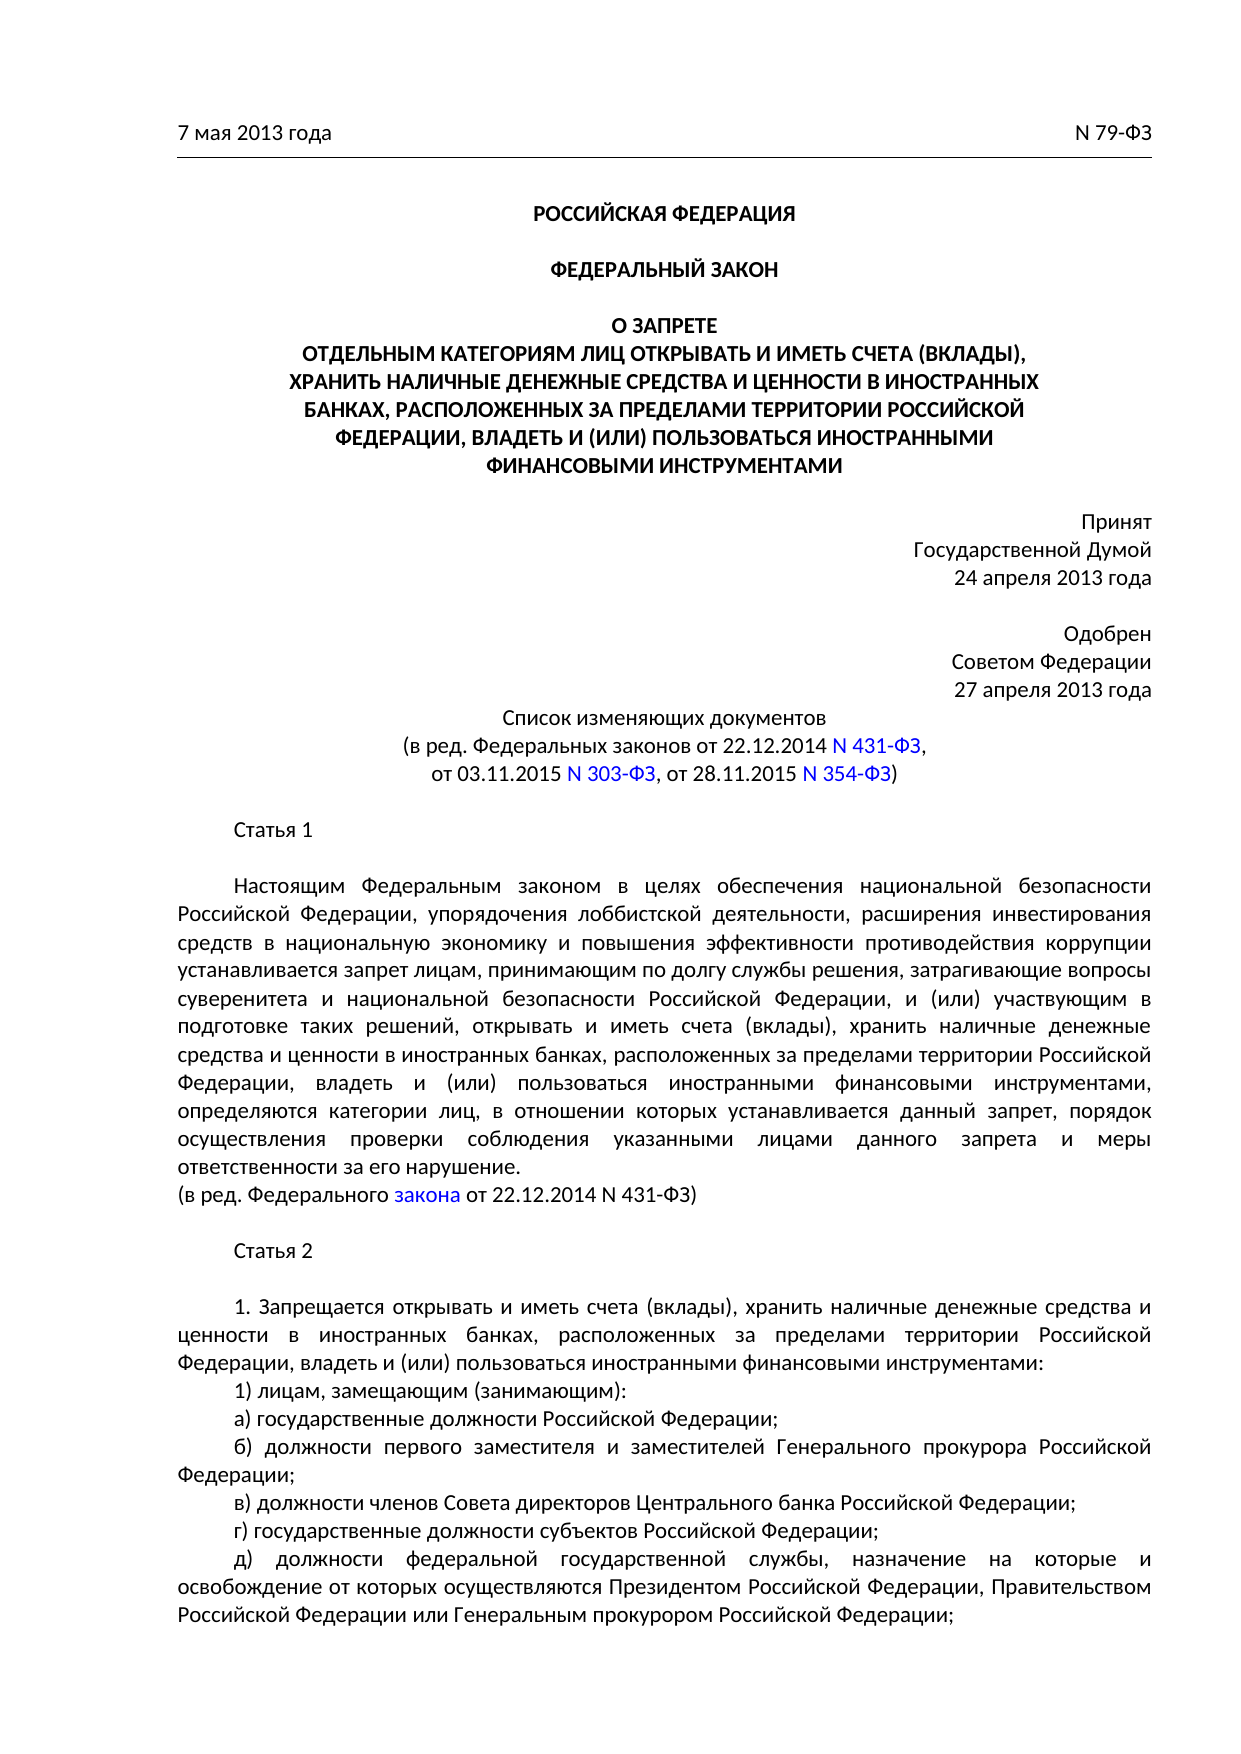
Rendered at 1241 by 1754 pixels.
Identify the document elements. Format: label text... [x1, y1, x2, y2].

text Одобрен [177, 619, 1152, 647]
text Настоящим Федеральным законом в целях обеспечения национальной безопасности Российской Федерации, упорядочения лоббистской деятельности, расширения инвестирования средств в национальную экономику и повышения эффективности противодействия коррупции устанавливается запрет лицам, принимающим по долгу службы решения, затрагивающие вопросы суверенитета и национальной безопасности Российской Федерации, и (или) участвующим в подготовке таких решений, открывать и иметь счета (вклады), хранить наличные денежные средства и ценности в иностранных банках, расположенных за пределами территории Российской Федерации, владеть и (или) пользоваться иностранными финансовыми инструментами, определяются категории лиц, в отношении которых устанавливается данный запрет, порядок осуществления проверки соблюдения указанными лицами данного запрета и меры ответственности за его нарушение. [177, 872, 1152, 1180]
text Государственной Думой [177, 535, 1152, 563]
title БАНКАХ, РАСПОЛОЖЕННЫХ ЗА ПРЕДЕЛАМИ ТЕРРИТОРИИ РОССИЙСКОЙ [177, 395, 1152, 423]
text (в ред. Федерального закона от 22.12.2014 N 431-ФЗ) [177, 1180, 1152, 1208]
table_header N 79-ФЗ [664, 118, 1152, 146]
title ХРАНИТЬ НАЛИЧНЫЕ ДЕНЕЖНЫЕ СРЕДСТВА И ЦЕННОСТИ В ИНОСТРАННЫХ [177, 367, 1152, 395]
text от 03.11.2015 N 303-ФЗ, от 28.11.2015 N 354-ФЗ) [177, 759, 1152, 787]
text Список изменяющих документов [177, 703, 1152, 731]
text 1. Запрещается открывать и иметь счета (вклады), хранить наличные денежные средства и ценности в иностранных банках, расположенных за пределами территории Российской Федерации, владеть и (или) пользоваться иностранными финансовыми инструментами: [177, 1292, 1152, 1376]
text Статья 2 [177, 1236, 1152, 1264]
title ФЕДЕРАЛЬНЫЙ ЗАКОН [177, 255, 1152, 283]
text б) должности первого заместителя и заместителей Генерального прокурора Российской Федерации; [177, 1432, 1152, 1488]
text Принят [177, 507, 1152, 535]
text в) должности членов Совета директоров Центрального банка Российской Федерации; [177, 1488, 1152, 1516]
text 24 апреля 2013 года [177, 563, 1152, 591]
text г) государственные должности субъектов Российской Федерации; [177, 1516, 1152, 1544]
title ФИНАНСОВЫМИ ИНСТРУМЕНТАМИ [177, 451, 1152, 479]
text а) государственные должности Российской Федерации; [177, 1404, 1152, 1432]
text (в ред. Федеральных законов от 22.12.2014 N 431-ФЗ, [177, 731, 1152, 759]
title РОССИЙСКАЯ ФЕДЕРАЦИЯ [177, 199, 1152, 227]
text д) должности федеральной государственной службы, назначение на которые и освобождение от которых осуществляются Президентом Российской Федерации, Правительством Российской Федерации или Генеральным прокурором Российской Федерации; [177, 1544, 1152, 1628]
text Советом Федерации [177, 647, 1152, 675]
table_header 7 мая 2013 года [177, 118, 664, 146]
text 27 апреля 2013 года [177, 675, 1152, 703]
title ФЕДЕРАЦИИ, ВЛАДЕТЬ И (ИЛИ) ПОЛЬЗОВАТЬСЯ ИНОСТРАННЫМИ [177, 423, 1152, 451]
text 1) лицам, замещающим (занимающим): [177, 1376, 1152, 1404]
title О ЗАПРЕТЕ [177, 311, 1152, 339]
text Статья 1 [177, 816, 1152, 843]
title ОТДЕЛЬНЫМ КАТЕГОРИЯМ ЛИЦ ОТКРЫВАТЬ И ИМЕТЬ СЧЕТА (ВКЛАДЫ), [177, 339, 1152, 367]
